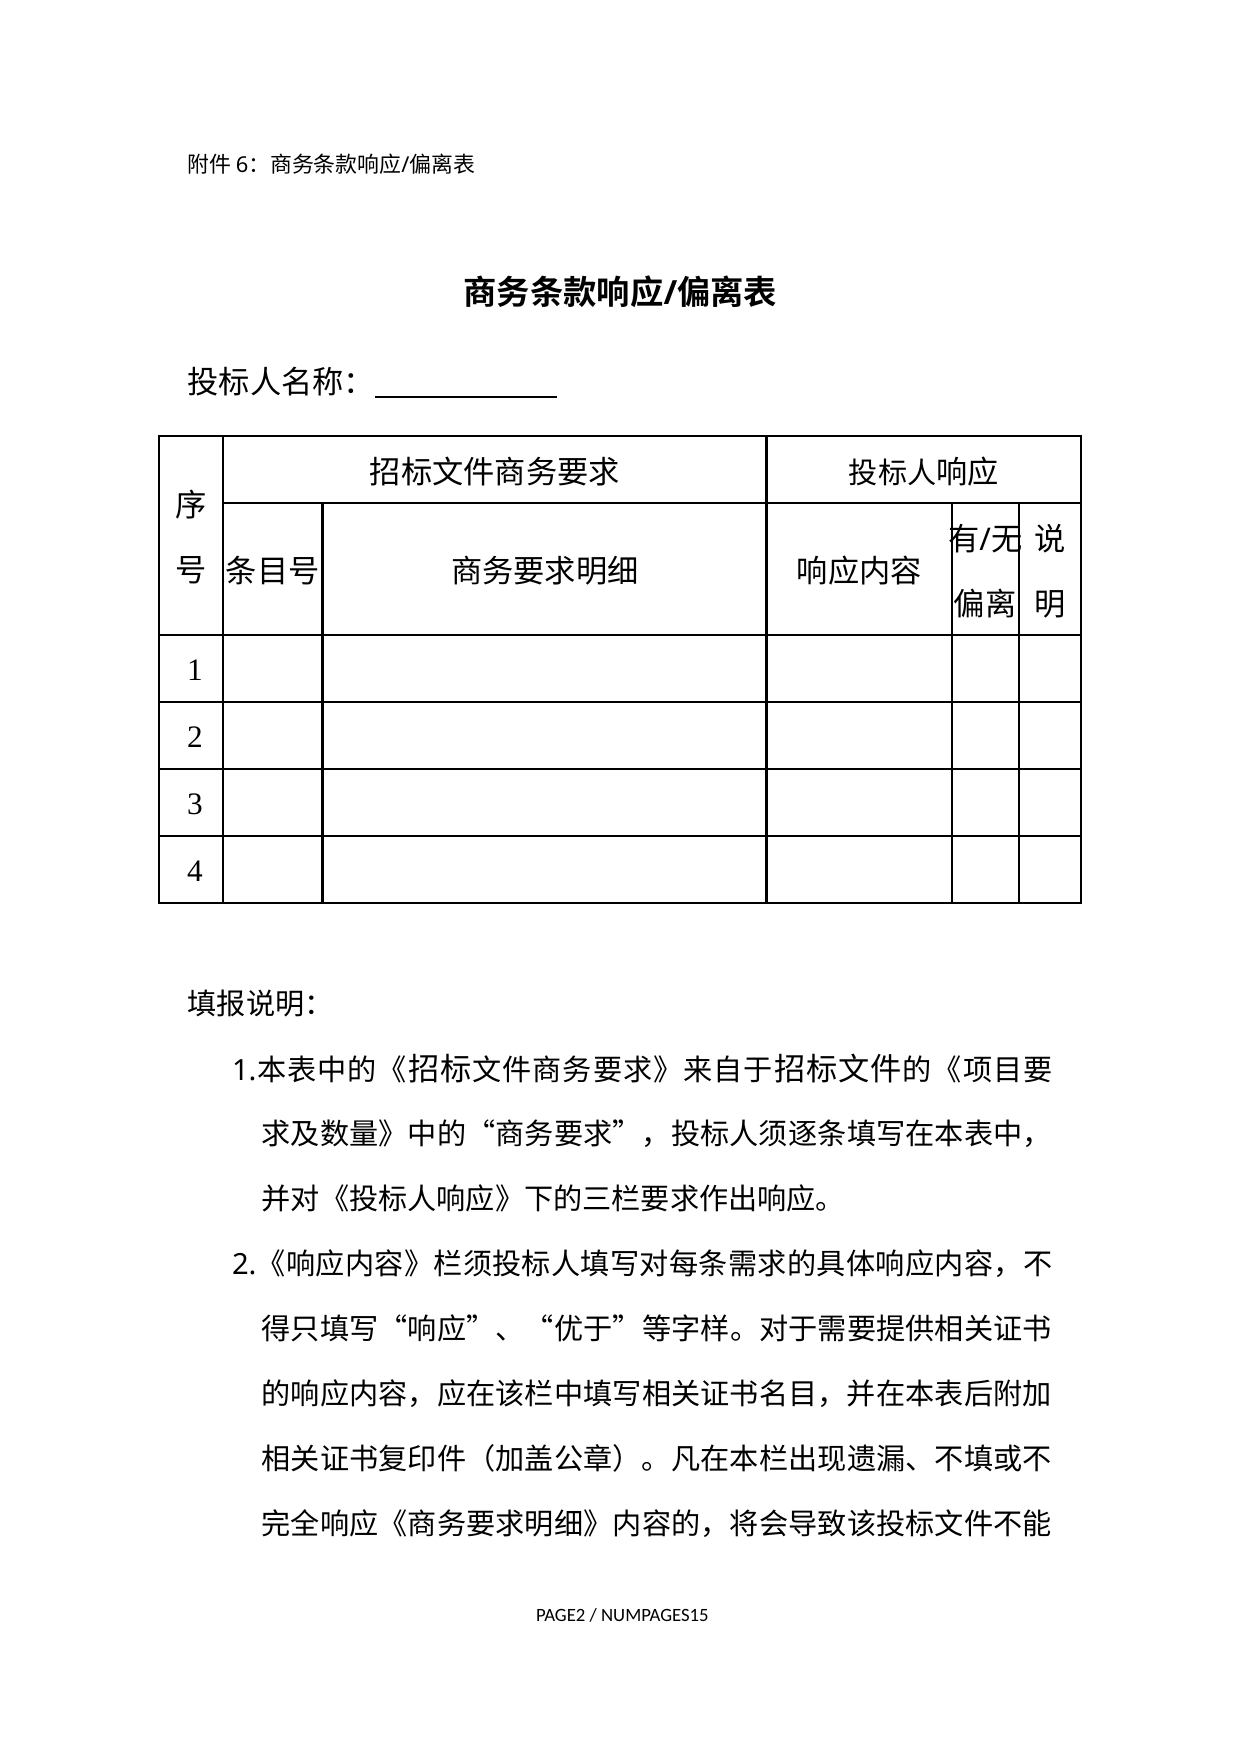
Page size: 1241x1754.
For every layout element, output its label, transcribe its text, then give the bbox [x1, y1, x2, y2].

table_cell [160, 636, 222, 701]
table_cell [324, 837, 765, 902]
text 填报说明： [187, 969, 1053, 1034]
table_cell [324, 770, 765, 835]
table_cell [953, 636, 1018, 701]
table_cell [160, 837, 222, 902]
table_cell [224, 636, 321, 701]
table_cell [768, 770, 951, 835]
table_cell [224, 770, 321, 835]
table_cell [224, 703, 321, 768]
table_cell [953, 703, 1018, 768]
table_header 招标文件商务要求 [224, 437, 765, 502]
table_cell [1020, 636, 1080, 701]
table_header 序号 [160, 437, 222, 634]
text 附件6：商务条款响应/偏离表 [187, 147, 1053, 180]
table_cell [1020, 770, 1080, 835]
table_cell [1020, 703, 1080, 768]
text 商务条款响应/偏离表 [187, 257, 1053, 322]
table_cell [953, 837, 1018, 902]
table_cell [324, 636, 765, 701]
table_cell 有/无 偏离 [953, 504, 1018, 634]
table_cell 响应内容 [768, 504, 951, 634]
table_cell 条目号 [224, 504, 321, 634]
table_header 投标人响应 [768, 437, 1080, 502]
table_cell [160, 770, 222, 835]
table_cell [1020, 837, 1080, 902]
table_cell [768, 636, 951, 701]
table_cell [224, 837, 321, 902]
table_cell 商务要求明细 [324, 504, 765, 634]
table_cell [768, 837, 951, 902]
table_cell [768, 703, 951, 768]
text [232, 1229, 1053, 1554]
table_cell [953, 770, 1018, 835]
table_cell [160, 703, 222, 768]
table_cell [324, 703, 765, 768]
table_cell 说明 [1020, 504, 1080, 634]
text 投标人名称： [187, 347, 1053, 412]
text 1.本表中的《招标文件商务要求》来自于招标文件的《项目要求及数量》中的“商务要求”，投标人须逐条填写在本表中，并对《投标人响应》下的三栏要求作出响应。 [232, 1034, 1053, 1229]
